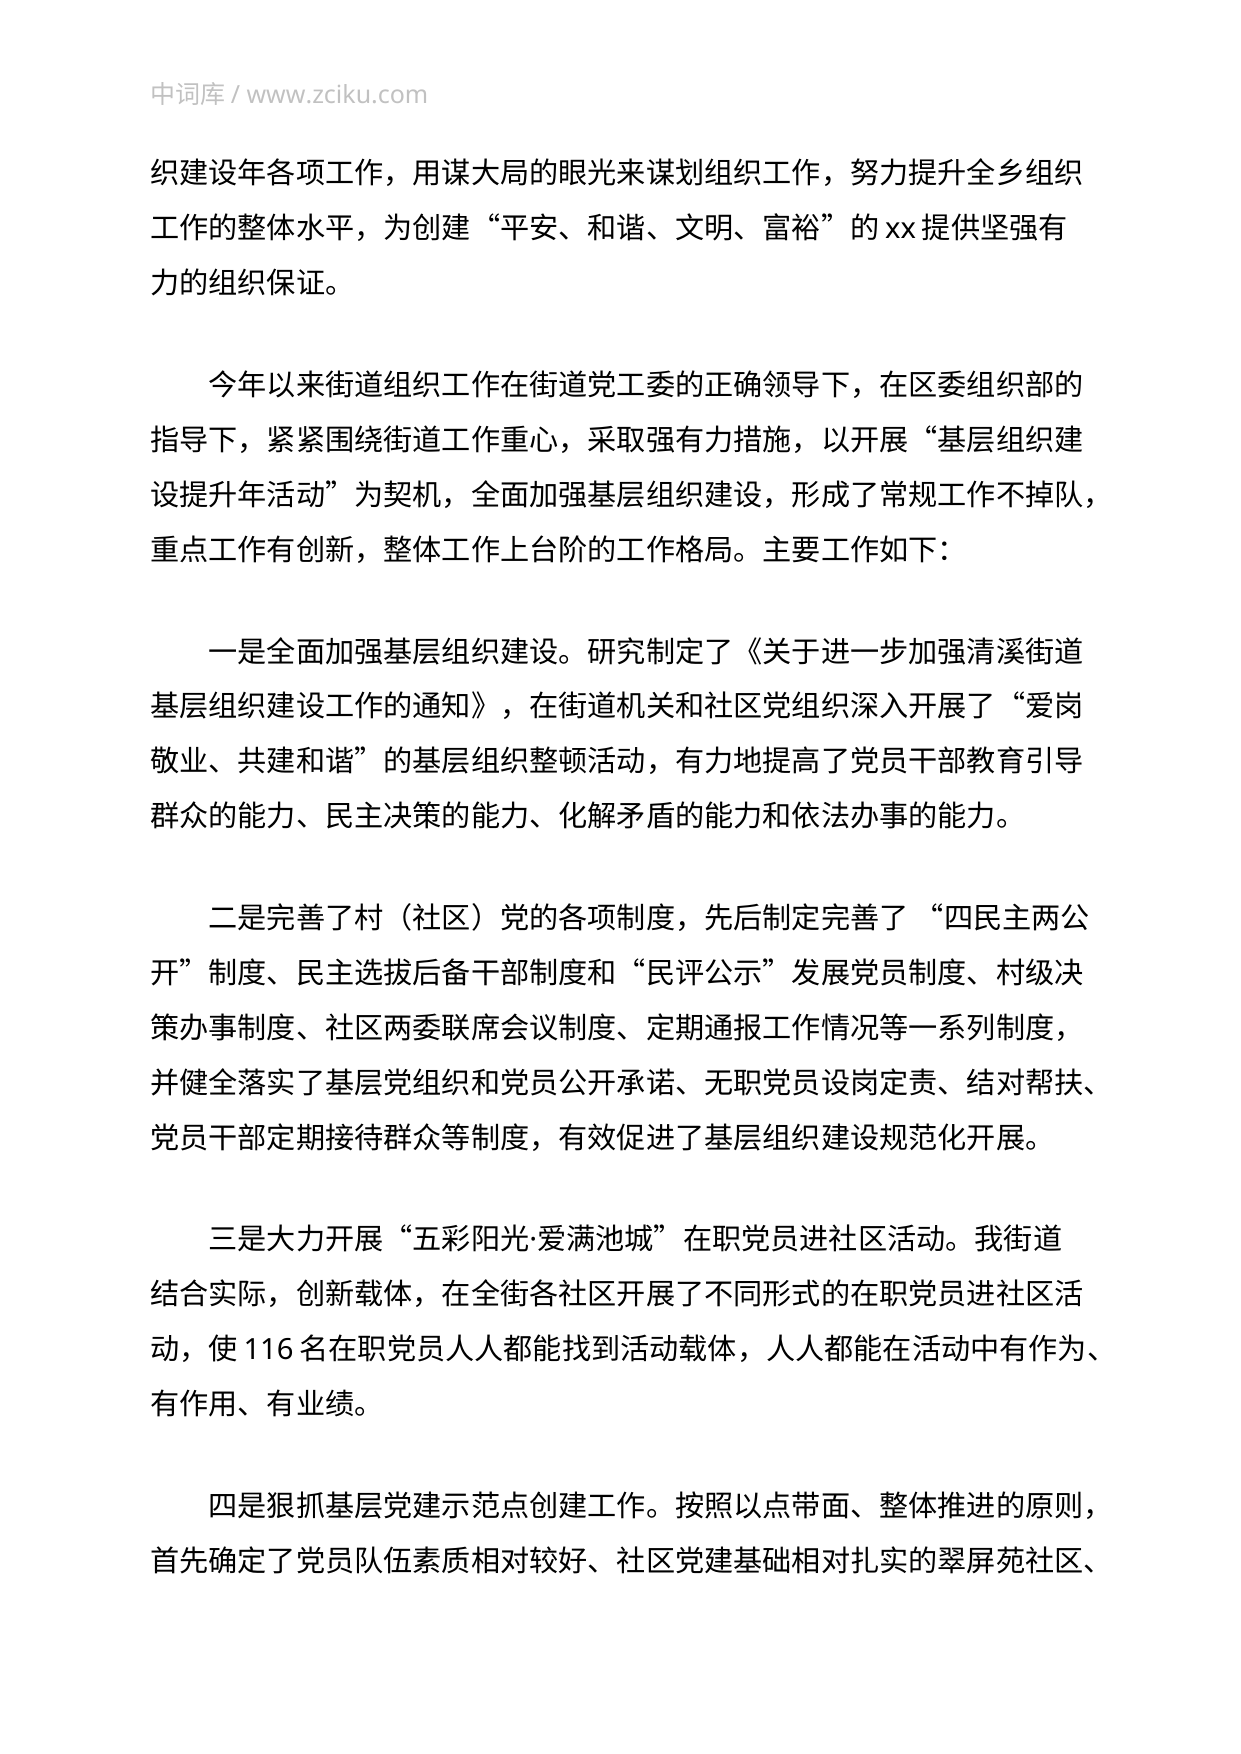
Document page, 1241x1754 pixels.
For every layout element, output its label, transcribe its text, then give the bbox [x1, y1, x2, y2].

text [150, 150, 1090, 302]
text 今年以来街道组织工作在街道党工委的正确领导下，在区委组织部的指导下，紧紧围绕街道工作重心，采取强有力措施，以开展“基层组织建设提升年活动”为契机，全面加强基层组织建设，形成了常规工作不掉队，重点工作有创新，整体工作上台阶的工作格局。主要工作如下： [150, 362, 1090, 569]
text 三是大力开展“五彩阳光·爱满池城”在职党员进社区活动。我街道 结合实际，创新载体，在全街各社区开展了不同形式的在职党员进社区活动，使116名在职党员人人都能找到活动载体，人人都能在活动中有作为、有作用、有业绩。 [150, 1216, 1090, 1423]
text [150, 1483, 1090, 1580]
text 一是全面加强基层组织建设。研究制定了《关于进一步加强清溪街道基层组织建设工作的通知》，在街道机关和社区党组织深入开展了“爱岗敬业、共建和谐”的基层组织整顿活动，有力地提高了党员干部教育引导群众的能力、民主决策的能力、化解矛盾的能力和依法办事的能力。 [150, 628, 1090, 835]
text 二是完善了村（社区）党的各项制度，先后制定完善了 “四民主两公开”制度、民主选拔后备干部制度和“民评公示”发展党员制度、村级决策办事制度、社区两委联席会议制度、定期通报工作情况等一系列制度，并健全落实了基层党组织和党员公开承诺、无职党员设岗定责、结对帮扶、党员干部定期接待群众等制度，有效促进了基层组织建设规范化开展。 [150, 894, 1090, 1156]
